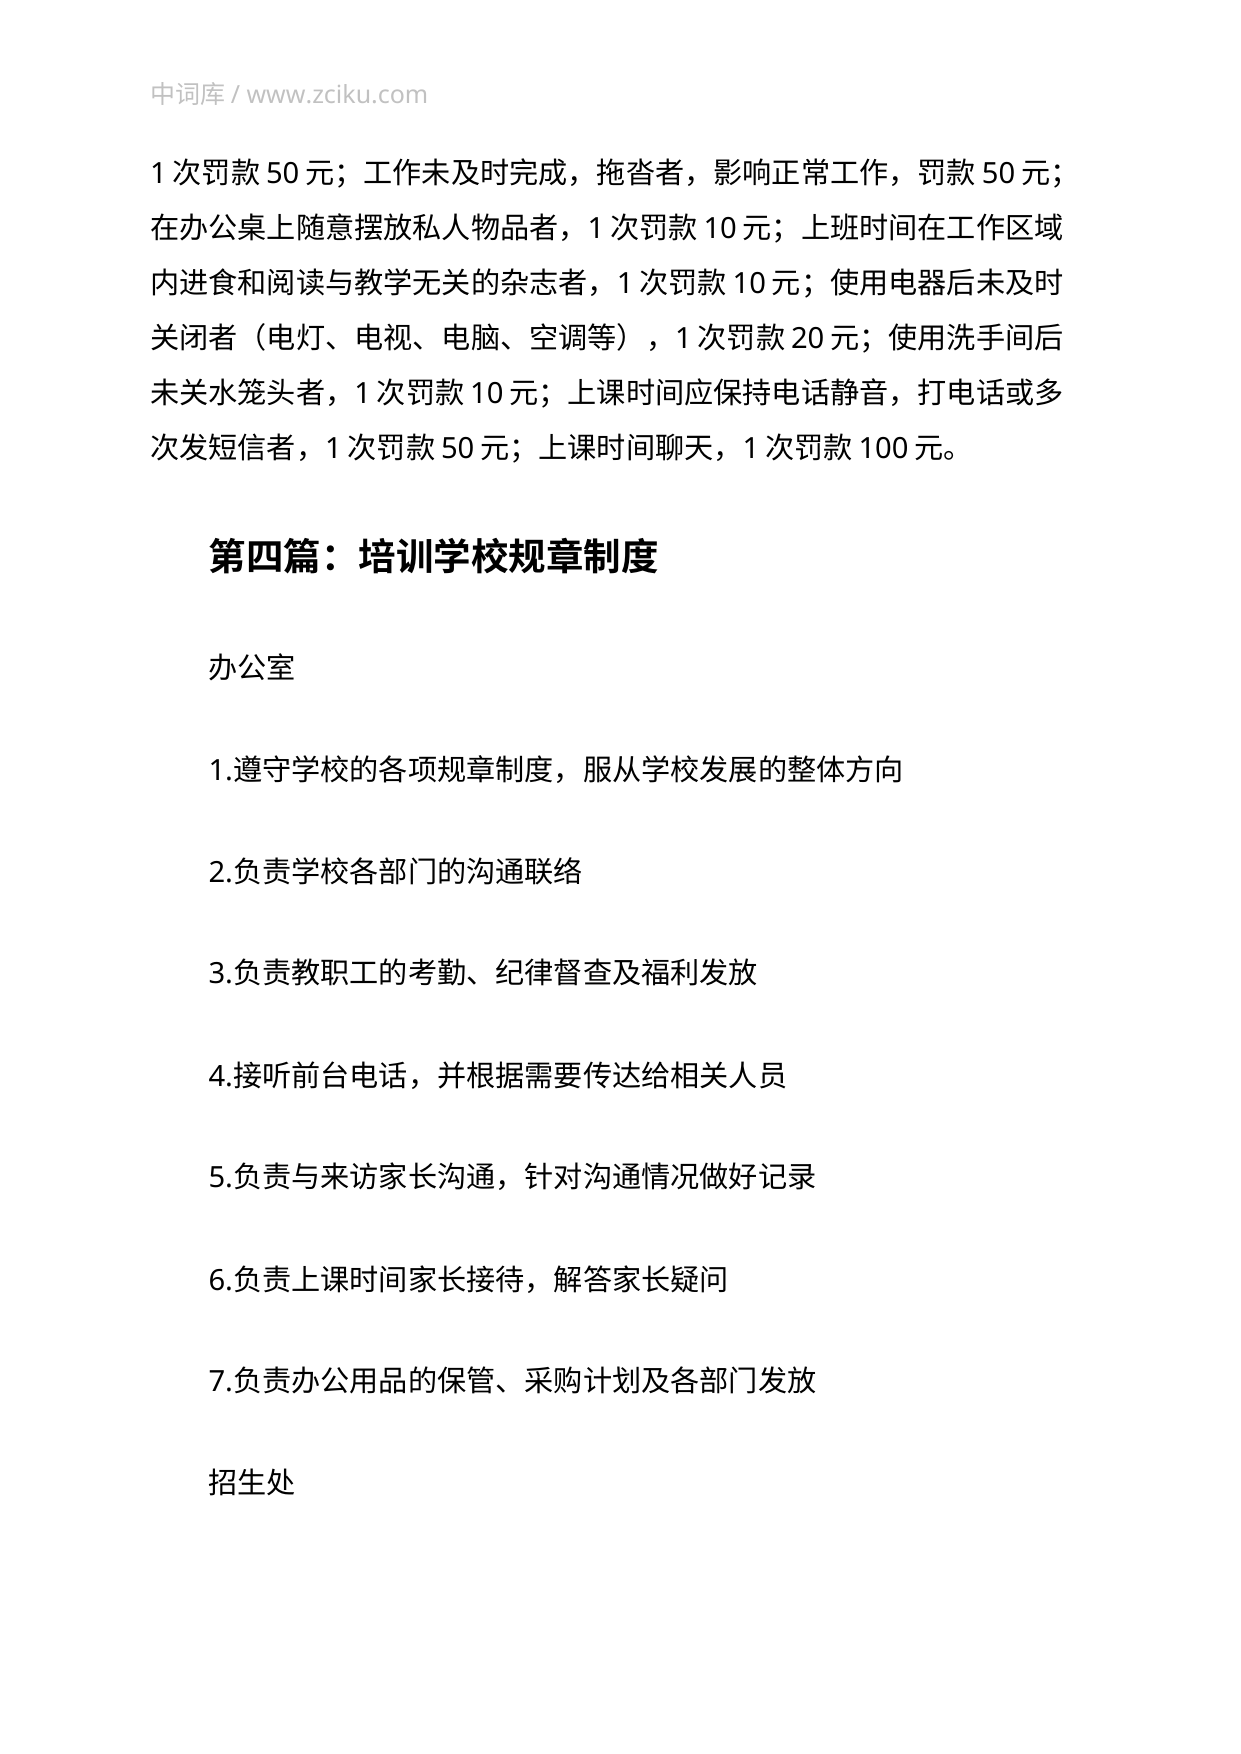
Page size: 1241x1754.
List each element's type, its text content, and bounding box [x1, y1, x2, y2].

text 6.负责上课时间家长接待，解答家长疑问 [150, 1256, 1090, 1298]
text 2.负责学校各部门的沟通联络 [150, 848, 1090, 891]
text 3.负责教职工的考勤、纪律督查及福利发放 [150, 950, 1090, 992]
text 4.接听前台电话，并根据需要传达给相关人员 [150, 1052, 1090, 1094]
text 办公室 [150, 644, 1090, 687]
text 1.遵守学校的各项规章制度，服从学校发展的整体方向 [150, 746, 1090, 788]
text 7.负责办公用品的保管、采购计划及各部门发放 [150, 1358, 1090, 1400]
text 招生处 [150, 1460, 1090, 1502]
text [150, 150, 1090, 467]
text 5.负责与来访家长沟通，针对沟通情况做好记录 [150, 1154, 1090, 1196]
text 第四篇：培训学校规章制度 [150, 527, 1090, 581]
